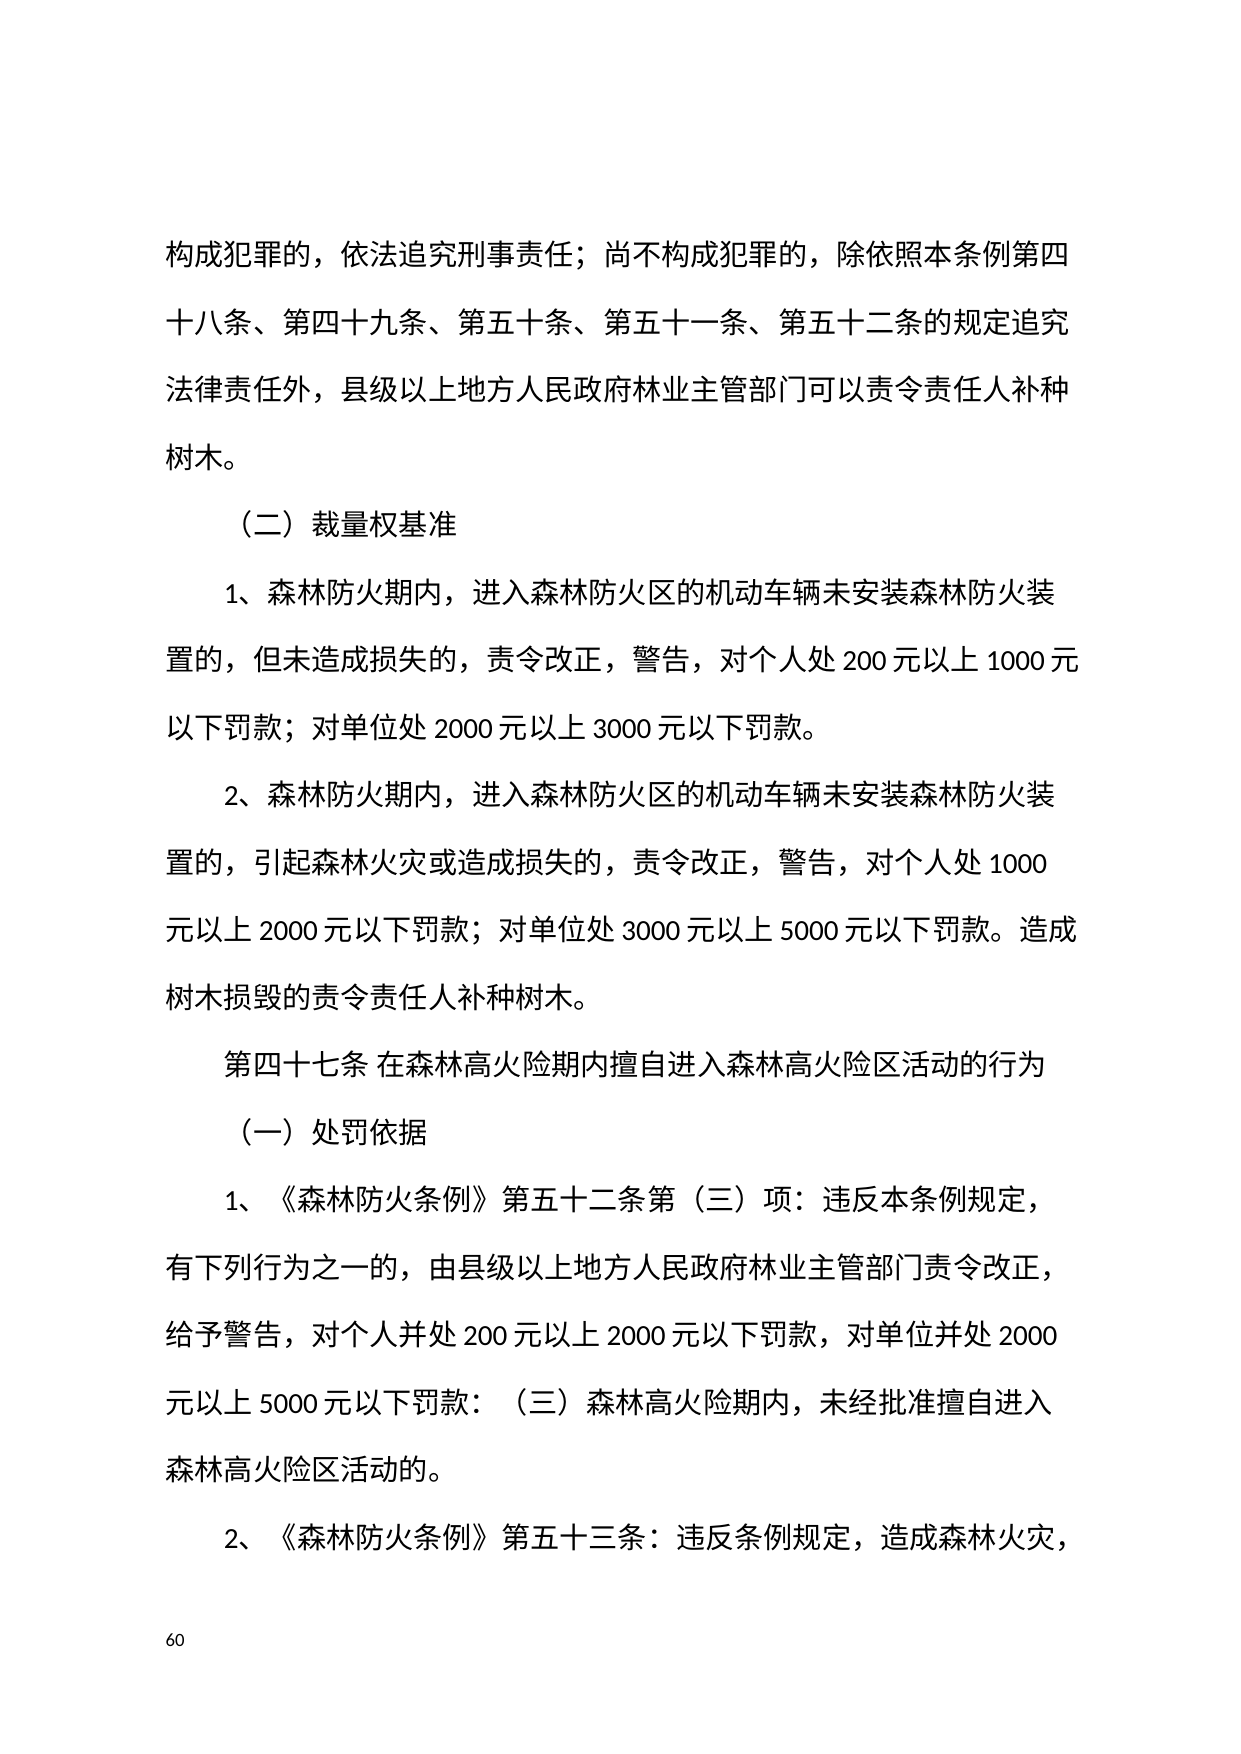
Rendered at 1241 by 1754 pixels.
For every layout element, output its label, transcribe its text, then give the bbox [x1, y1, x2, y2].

text 1、《森林防火条例》第五十二条第（三）项：违反本条例规定，有下列行为之一的，由县级以上地方人民政府林业主管部门责令改正，给予警告，对个人并处200元以上2000元以下罚款，对单位并处2000元以上5000元以下罚款：（三）森林高火险期内，未经批准擅自进入森林高火险区活动的。 [165, 1164, 1081, 1502]
text 1、森林防火期内，进入森林防火区的机动车辆未安装森林防火装置的，但未造成损失的，责令改正，警告，对个人处200元以上1000元以下罚款；对单位处2000元以上3000元以下罚款。 [165, 557, 1081, 759]
text （二）裁量权基准 [165, 489, 1081, 557]
text （一）处罚依据 [165, 1097, 1081, 1164]
text 2、森林防火期内，进入森林防火区的机动车辆未安装森林防火装置的，引起森林火灾或造成损失的，责令改正，警告，对个人处1000元以上2000元以下罚款；对单位处3000元以上5000元以下罚款。造成树木损毁的责令责任人补种树木。 [165, 759, 1081, 1029]
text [165, 1502, 1081, 1569]
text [165, 219, 1081, 489]
text 第四十七条 在森林高火险期内擅自进入森林高火险区活动的行为 [165, 1029, 1081, 1097]
